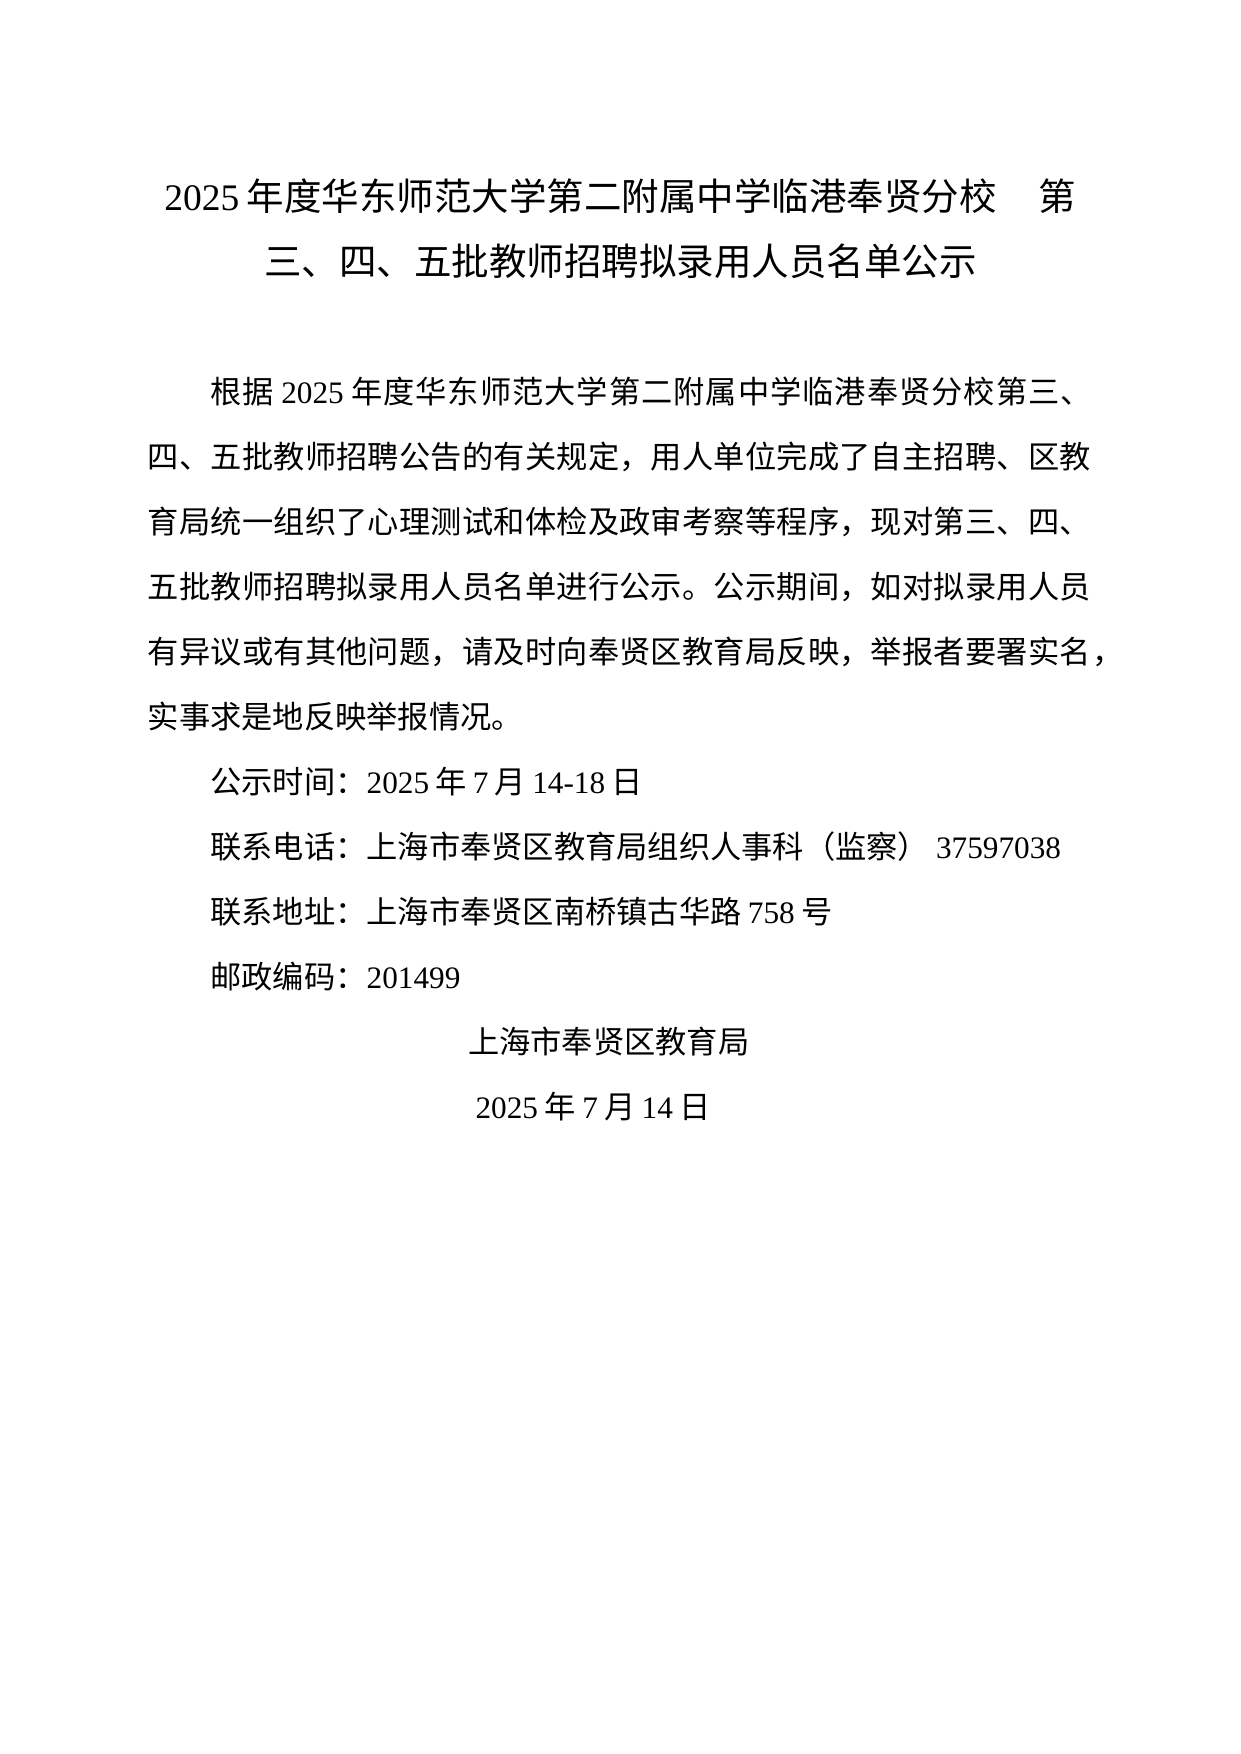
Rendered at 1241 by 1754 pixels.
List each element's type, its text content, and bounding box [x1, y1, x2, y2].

text 2025年度华东师范大学第二附属中学临港奉贤分校 第三、四、五批教师招聘拟录用人员名单公示 [148, 162, 1093, 292]
text 联系电话：上海市奉贤区教育局组织人事科（监察） 37597038 [148, 812, 1093, 877]
text 公示时间：2025年7月14-18日 [148, 747, 1093, 812]
text 2025年7月14日 [148, 1072, 1093, 1137]
text 上海市奉贤区教育局 [148, 1007, 1093, 1072]
text 邮政编码：201499 [148, 942, 1093, 1007]
text 根据2025年度华东师范大学第二附属中学临港奉贤分校第三、四、五批教师招聘公告的有关规定，用人单位完成了自主招聘、区教育局统一组织了心理测试和体检及政审考察等程序，现对第三、四、五批教师招聘拟录用人员名单进行公示。公示期间，如对拟录用人员有异议或有其他问题，请及时向奉贤区教育局反映，举报者要署实名，实事求是地反映举报情况。 [148, 357, 1093, 747]
text 联系地址：上海市奉贤区南桥镇古华路758号 [148, 877, 1093, 942]
